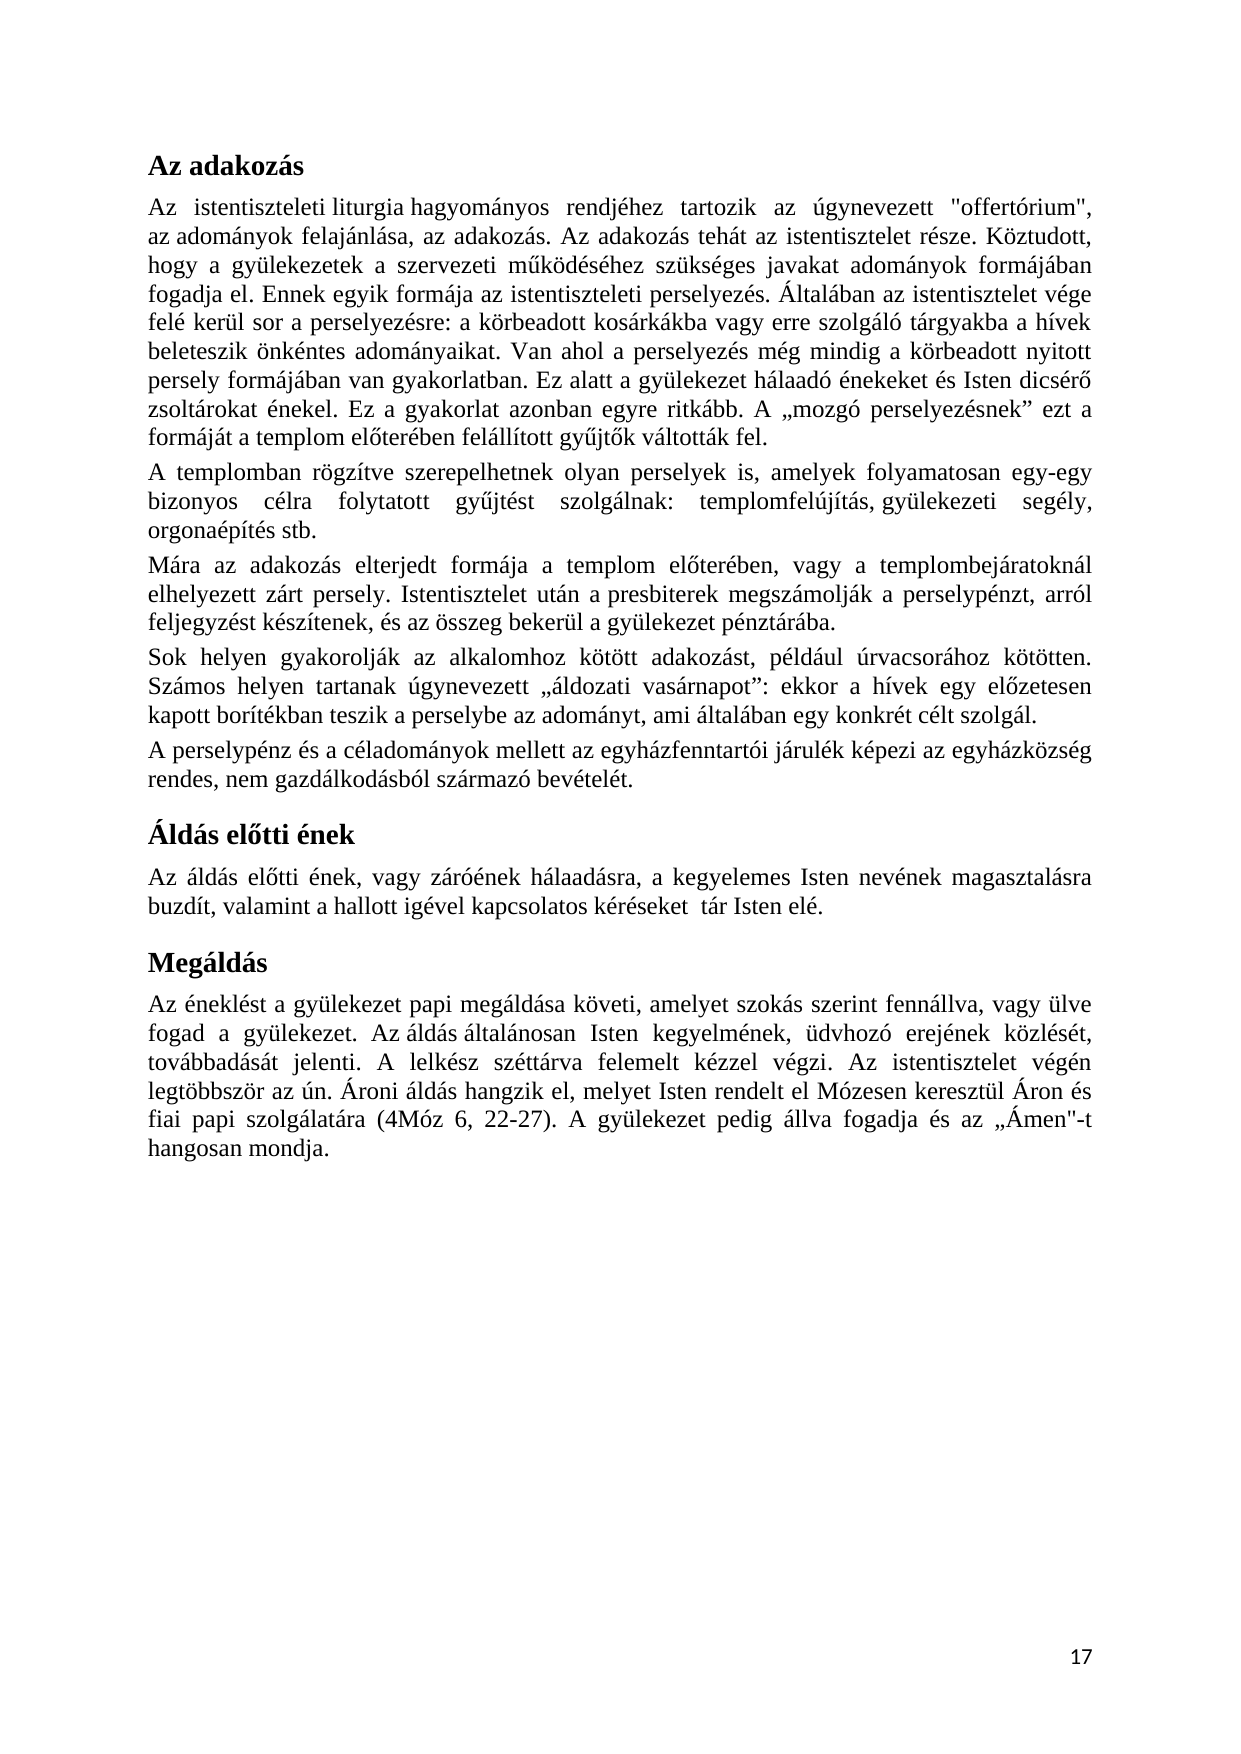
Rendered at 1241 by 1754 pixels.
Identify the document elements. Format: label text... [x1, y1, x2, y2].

text A perselypénz és a céladományok mellett az egyházfenntartói járulék képezi az egyházközség rendes, nem gazdálkodásból származó bevételét. [148, 735, 1093, 792]
text Az éneklést a gyülekezet papi megáldása követi, amelyet szokás szerint fennállva, vagy ülve fogad a gyülekezet. Az áldás általánosan Isten kegyelmének, üdvhozó erejének közlését, továbbadását jelenti. A lelkész széttárva felemelt kézzel végzi. Az istentisztelet végén legtöbbször az ún. Ároni áldás hangzik el, melyet Isten rendelt el Mózesen keresztül Áron és fiai papi szolgálatára (4Móz 6, 22-27). A gyülekezet pedig állva fogadja és az „Ámen"-t hangosan mondja. [148, 989, 1093, 1162]
text Mára az adakozás elterjedt formája a templom előterében, vagy a templombejáratoknál elhelyezett zárt persely. Istentisztelet után a presbiterek megszámolják a perselypénzt, arról feljegyzést készítenek, és az összeg bekerül a gyülekezet pénztárába. [148, 550, 1093, 636]
subtitle Az adakozás [148, 148, 1093, 181]
text Sok helyen gyakorolják az alkalomhoz kötött adakozást, például úrvacsorához kötötten. Számos helyen tartanak úgynevezett „áldozati vasárnapot”: ekkor a hívek egy előzetesen kapott borítékban teszik a perselybe az adományt, ami általában egy konkrét célt szolgál. [148, 642, 1093, 729]
text Az istentiszteleti liturgia hagyományos rendjéhez tartozik az úgynevezett "offertórium", az adományok felajánlása, az adakozás. Az adakozás tehát az istentisztelet része. Köztudott, hogy a gyülekezetek a szervezeti működéséhez szükséges javakat adományok formájában fogadja el. Ennek egyik formája az istentiszteleti perselyezés. Általában az istentisztelet vége felé kerül sor a perselyezésre: a körbeadott kosárkákba vagy erre szolgáló tárgyakba a hívek beleteszik önkéntes adományaikat. Van ahol a perselyezés még mindig a körbeadott nyitott persely formájában van gyakorlatban. Ez alatt a gyülekezet hálaadó énekeket és Isten dicsérő zsoltárokat énekel. Ez a gyakorlat azonban egyre ritkább. A „mozgó perselyezésnek” ezt a formáját a templom előterében felállított gyűjtők váltották fel. [148, 192, 1093, 451]
subtitle Áldás előtti ének [148, 817, 1093, 851]
text A templomban rögzítve szerepelhetnek olyan perselyek is, amelyek folyamatosan egy-egy bizonyos célra folytatott gyűjtést szolgálnak: templomfelújítás, gyülekezeti segély, orgonaépítés stb. [148, 457, 1093, 544]
subtitle Megáldás [148, 945, 1093, 978]
text Az áldás előtti ének, vagy záróének hálaadásra, a kegyelemes Isten nevének magasztalásra buzdít, valamint a hallott igével kapcsolatos kéréseket tár Isten elé. [148, 862, 1093, 920]
